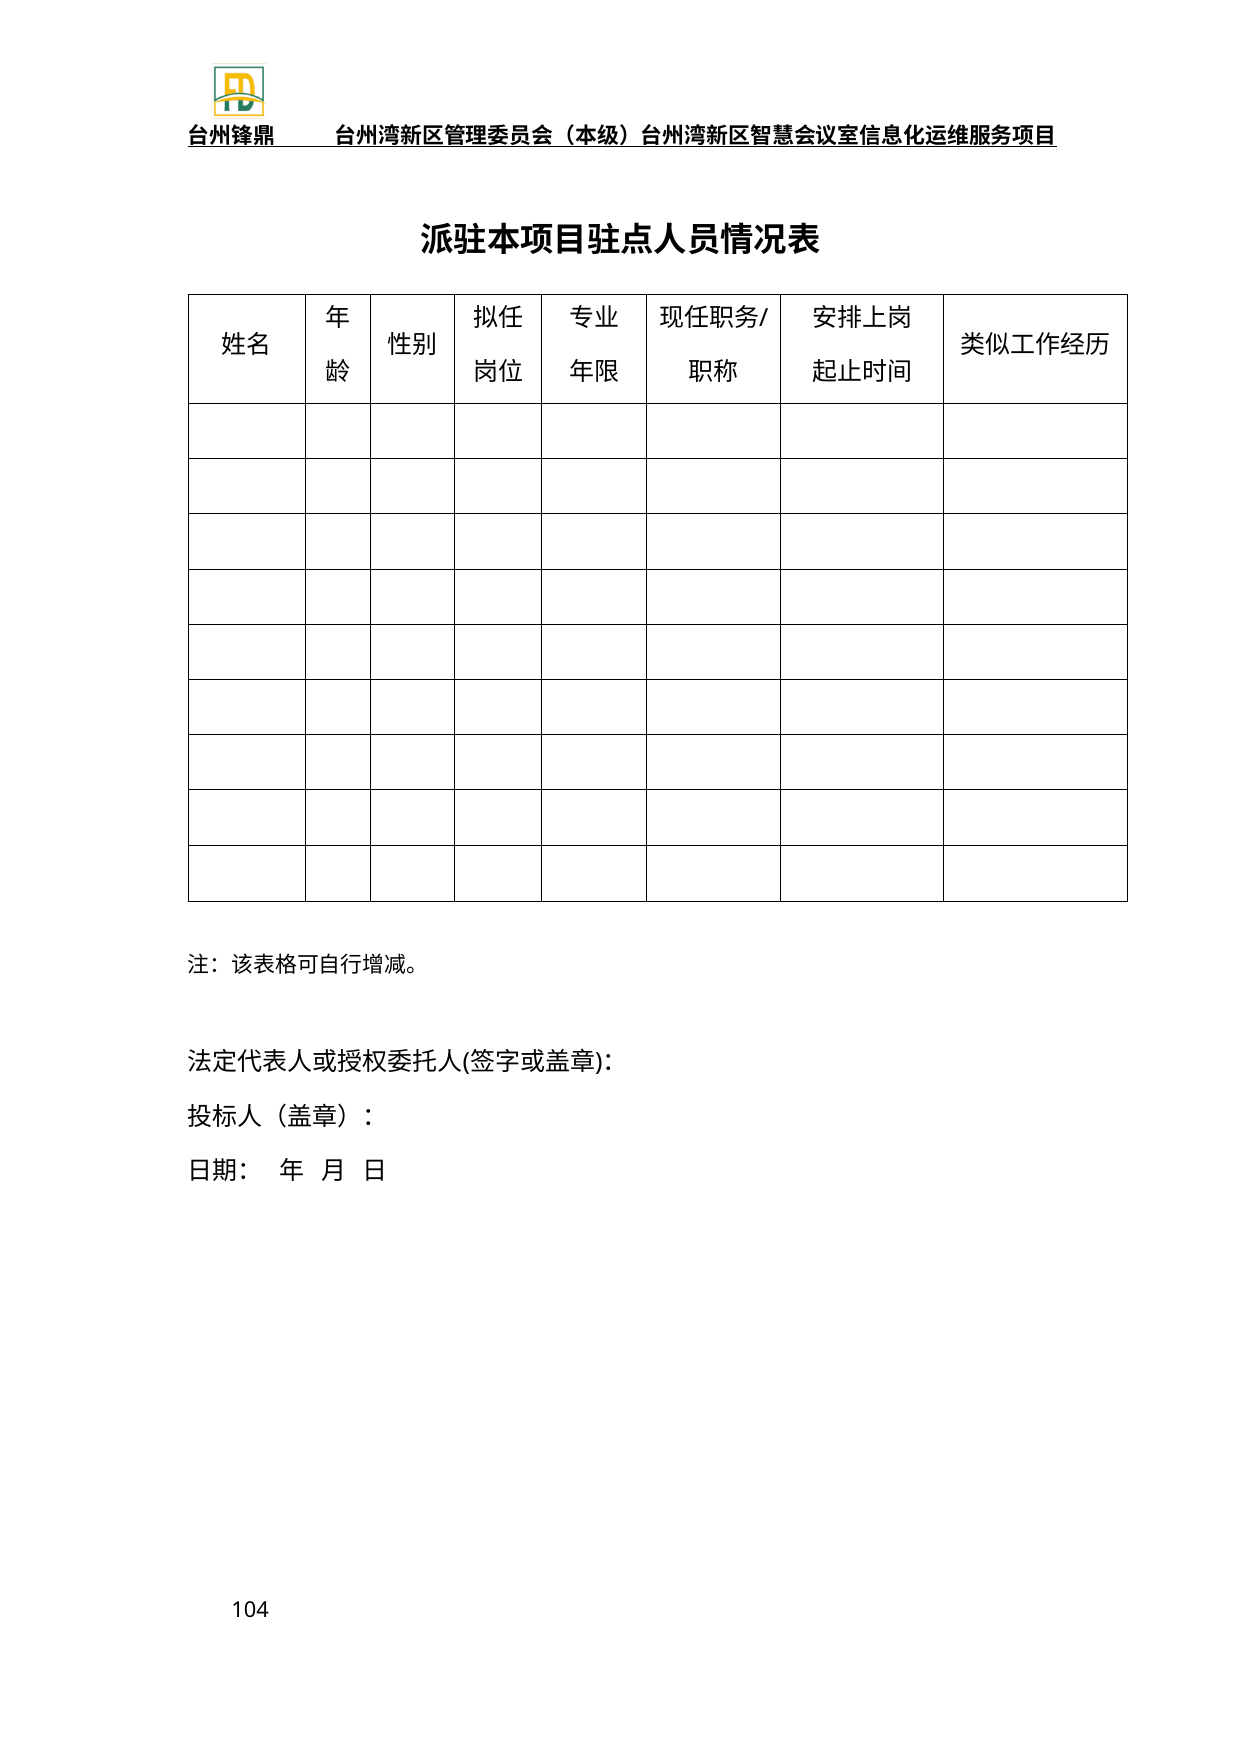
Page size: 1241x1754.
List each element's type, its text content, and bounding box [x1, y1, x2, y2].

table_cell [944, 570, 1127, 624]
table_cell [542, 404, 646, 458]
table_cell [371, 846, 454, 901]
table_cell [944, 735, 1127, 789]
table_header 现任职务/职称 [647, 295, 780, 403]
table_cell [306, 846, 370, 901]
table_cell [306, 625, 370, 679]
table_cell [371, 514, 454, 568]
table_cell [542, 680, 646, 734]
table_cell [189, 846, 305, 901]
text 派驻本项目驻点人员情况表 [187, 204, 1053, 269]
table_cell [647, 570, 780, 624]
table_cell [189, 404, 305, 458]
table_cell [781, 680, 943, 734]
table_cell [542, 790, 646, 844]
table_cell [189, 735, 305, 789]
table_cell [189, 625, 305, 679]
table_header 性别 [371, 295, 454, 403]
table_cell [647, 846, 780, 901]
table_cell [455, 459, 541, 513]
table_cell [944, 846, 1127, 901]
table_cell [371, 459, 454, 513]
table_cell [542, 570, 646, 624]
table_cell [781, 570, 943, 624]
table_cell [647, 404, 780, 458]
table_cell [542, 846, 646, 901]
table_cell [781, 846, 943, 901]
table_cell [371, 625, 454, 679]
table_cell [944, 790, 1127, 844]
table_cell [647, 735, 780, 789]
table_cell [371, 735, 454, 789]
table_cell [371, 680, 454, 734]
table_header 年龄 [306, 295, 370, 403]
table_cell [306, 459, 370, 513]
table_cell [455, 570, 541, 624]
table_cell [189, 790, 305, 844]
text 法定代表人或授权委托人(签字或盖章)： [187, 1042, 1053, 1078]
table_cell [306, 680, 370, 734]
table_cell [542, 514, 646, 568]
picture [211, 63, 267, 119]
table_header 拟任岗位 [455, 295, 541, 403]
table_cell [455, 790, 541, 844]
table_cell [189, 570, 305, 624]
table_cell [781, 404, 943, 458]
table_cell [647, 625, 780, 679]
table_cell [371, 404, 454, 458]
table_header 安排上岗 起止时间 [781, 295, 943, 403]
table_cell [944, 514, 1127, 568]
text 日期： 年 月 日 [187, 1150, 1053, 1187]
table_cell [781, 625, 943, 679]
table_cell [542, 625, 646, 679]
table_cell [371, 790, 454, 844]
table_cell [781, 735, 943, 789]
text 投标人（盖章）： [187, 1096, 1053, 1132]
table_cell [944, 404, 1127, 458]
table_cell [306, 570, 370, 624]
table_header 专业 年限 [542, 295, 646, 403]
table_cell [189, 514, 305, 568]
table_cell [455, 404, 541, 458]
table_cell [542, 735, 646, 789]
table_cell [781, 514, 943, 568]
table_cell [455, 680, 541, 734]
table_cell [455, 514, 541, 568]
table_cell [455, 625, 541, 679]
table_cell [542, 459, 646, 513]
table_cell [944, 625, 1127, 679]
table_cell [647, 514, 780, 568]
table_header 类似工作经历 [944, 295, 1127, 403]
table_cell [306, 404, 370, 458]
table_cell [944, 459, 1127, 513]
table_cell [189, 459, 305, 513]
table_cell [647, 790, 780, 844]
table_cell [781, 459, 943, 513]
table_header 姓名 [189, 295, 305, 403]
text 注：该表格可自行增减。 [187, 947, 1053, 978]
table_cell [189, 680, 305, 734]
table_cell [455, 735, 541, 789]
table_cell [306, 735, 370, 789]
table_cell [455, 846, 541, 901]
table_cell [647, 680, 780, 734]
table_cell [306, 790, 370, 844]
table_cell [371, 570, 454, 624]
table_cell [944, 680, 1127, 734]
table_cell [647, 459, 780, 513]
table_cell [781, 790, 943, 844]
table_cell [306, 514, 370, 568]
